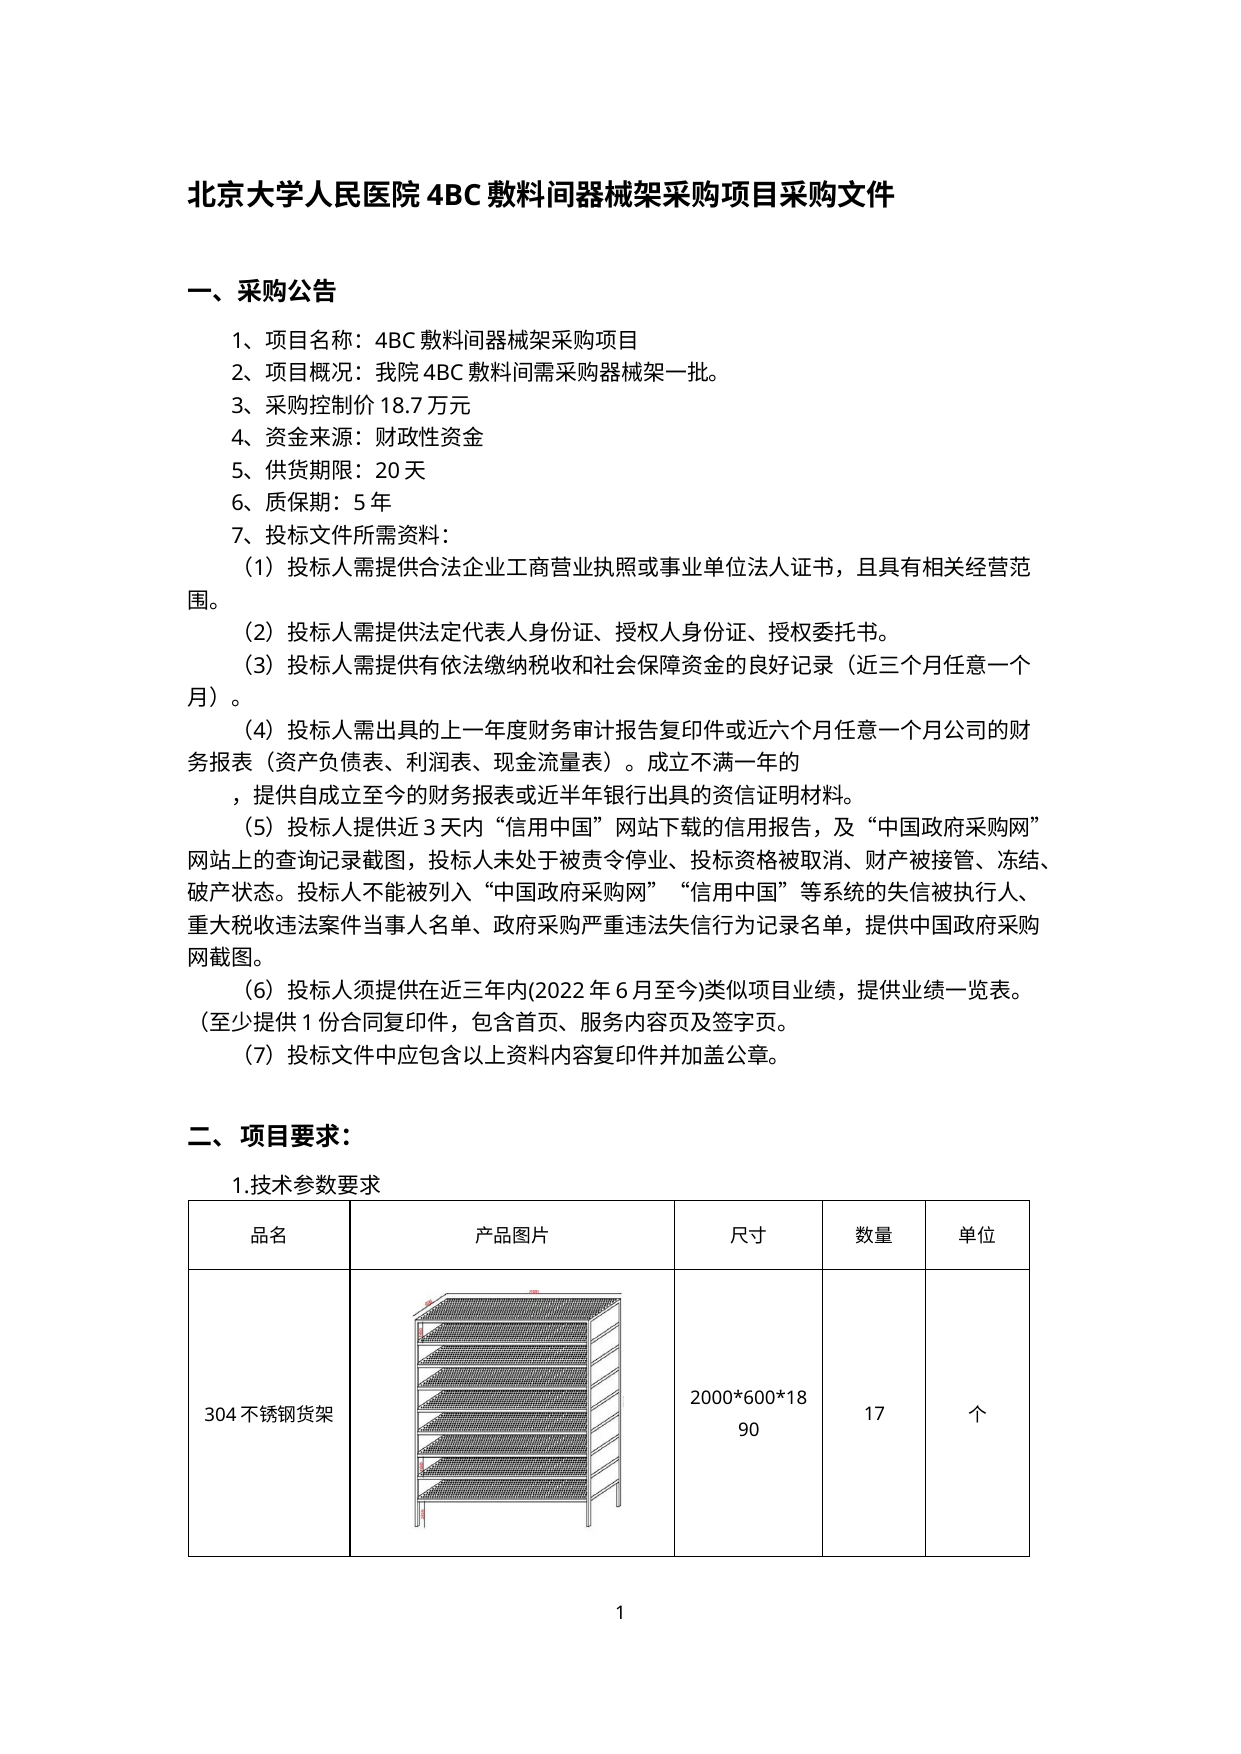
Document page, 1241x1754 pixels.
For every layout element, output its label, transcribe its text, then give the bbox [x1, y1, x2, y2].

picture [404, 1290, 624, 1537]
text （4）投标人需出具的上一年度财务审计报告复印件或近六个月任意一个月公司的财务报表（资产负债表、利润表、现金流量表）。成立不满一年的 [187, 712, 1053, 777]
table_cell 个 [926, 1270, 1029, 1556]
text （7）投标文件中应包含以上资料内容复印件并加盖公章。 [187, 1037, 1053, 1070]
table_cell 17 [823, 1270, 925, 1556]
table_header 单位 [926, 1201, 1029, 1269]
text 5、供货期限：20天 [187, 452, 1053, 485]
table_cell [351, 1270, 674, 1556]
text 北京大学人民医院4BC敷料间器械架采购项目采购文件 [187, 160, 1053, 225]
text 2、项目概况：我院4BC敷料间需采购器械架一批。 [187, 355, 1053, 387]
text （5）投标人提供近3天内“信用中国”网站下载的信用报告，及“中国政府采购网”网站上的查询记录截图，投标人未处于被责令停业、投标资格被取消、财产被接管、冻结、破产状态。投标人不能被列入“中国政府采购网”“信用中国”等系统的失信被执行人、重大税收违法案件当事人名单、政府采购严重违法失信行为记录名单，提供中国政府采购网截图。 [187, 810, 1053, 972]
table_header 尺寸 [675, 1201, 822, 1269]
text 4、资金来源：财政性资金 [187, 420, 1053, 452]
text （6）投标人须提供在近三年内(2022年6月至今)类似项目业绩，提供业绩一览表。（至少提供1份合同复印件，包含首页、服务内容页及签字页。 [187, 972, 1053, 1037]
text ，提供自成立至今的财务报表或近半年银行出具的资信证明材料。 [187, 777, 1053, 810]
text （1）投标人需提供合法企业工商营业执照或事业单位法人证书，且具有相关经营范围。 [187, 550, 1053, 615]
text （2）投标人需提供法定代表人身份证、授权人身份证、授权委托书。 [187, 615, 1053, 647]
text 3、采购控制价18.7万元 [187, 387, 1053, 420]
table_header 产品图片 [351, 1201, 674, 1269]
text 6、质保期：5年 [187, 485, 1053, 517]
table_cell 304不锈钢货架 [189, 1270, 349, 1556]
text 1、项目名称：4BC敷料间器械架采购项目 [187, 322, 1053, 355]
table_cell 2000*600*1890 [675, 1270, 822, 1556]
text （3）投标人需提供有依法缴纳税收和社会保障资金的良好记录（近三个月任意一个月）。 [187, 647, 1053, 712]
table_header 数量 [823, 1201, 925, 1269]
table_header 品名 [189, 1201, 349, 1269]
list 项目要求： [187, 1102, 1053, 1167]
text 7、投标文件所需资料： [187, 517, 1053, 550]
text 一、采购公告 [187, 257, 1053, 322]
text 1.技术参数要求 [187, 1167, 1053, 1200]
